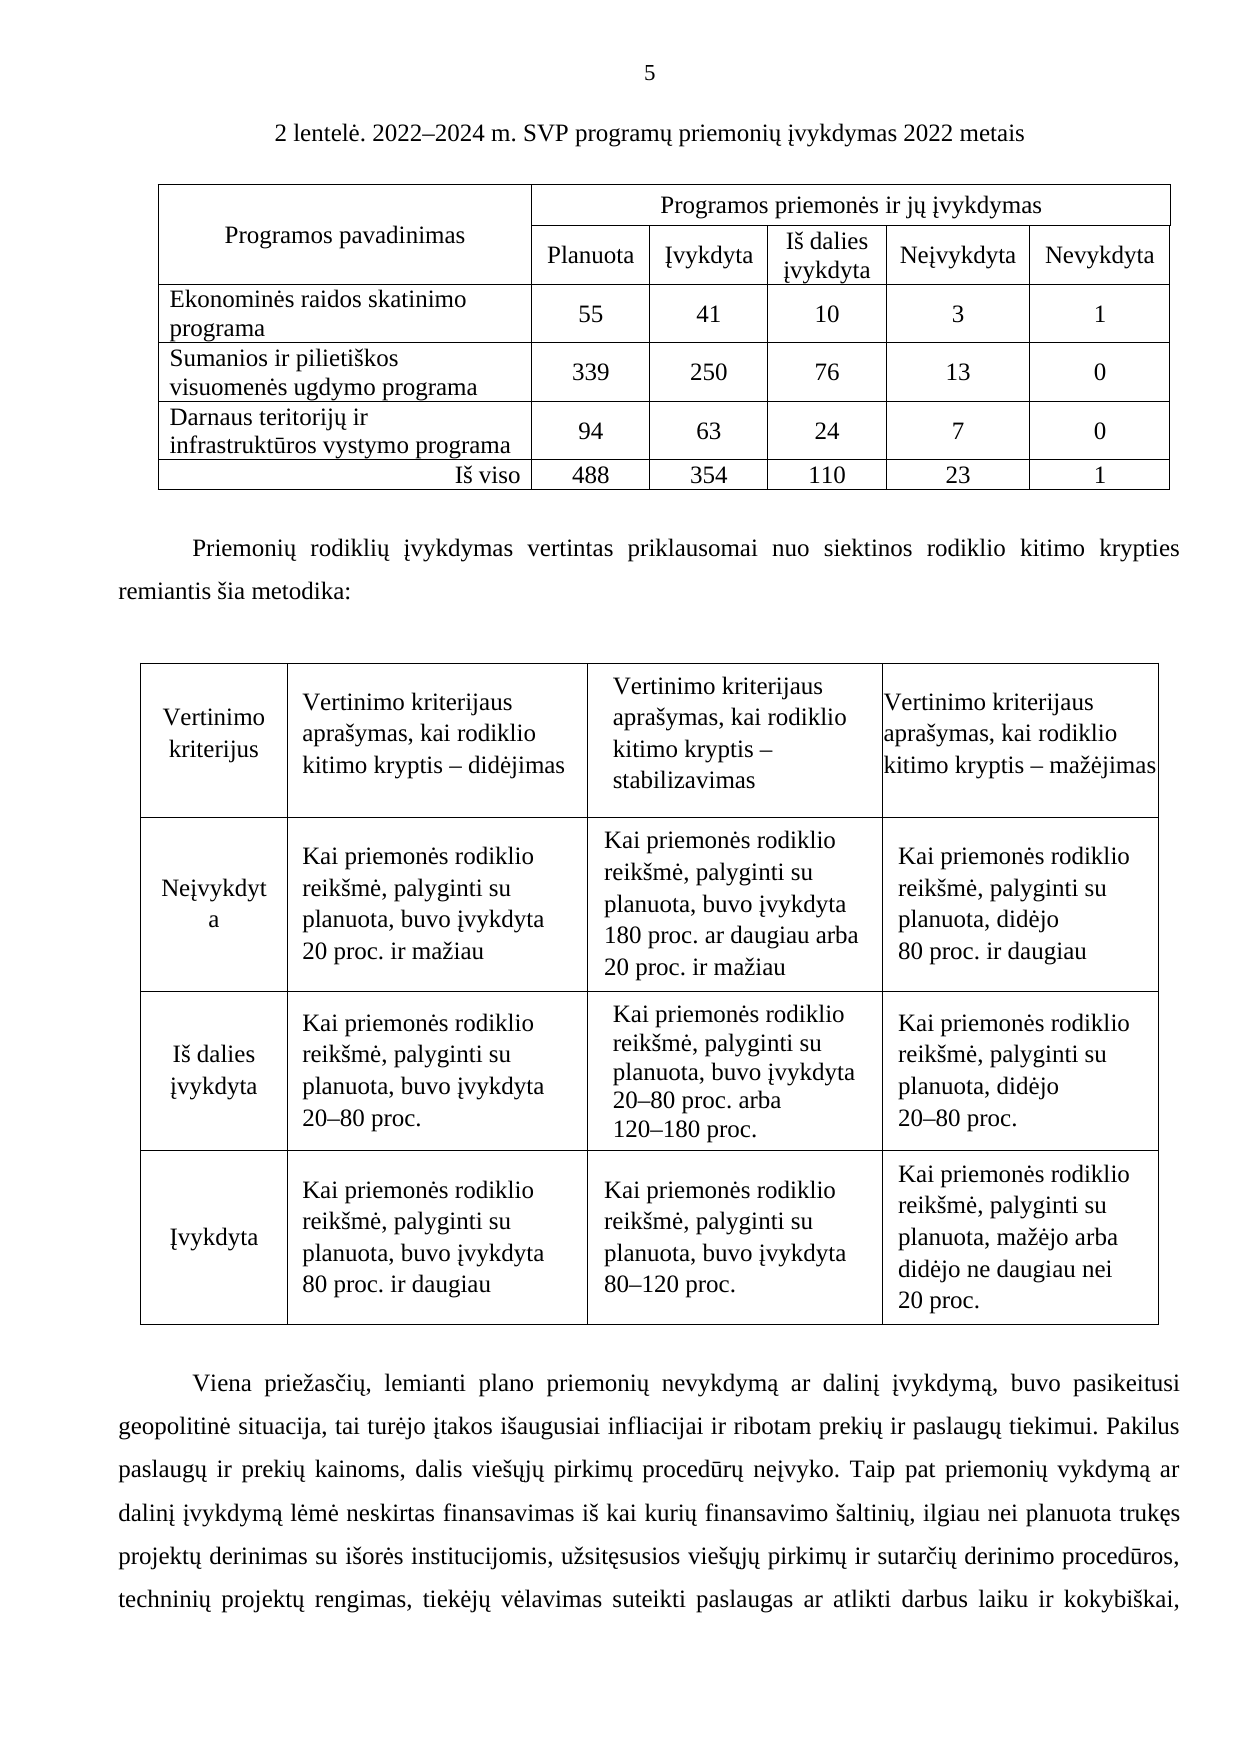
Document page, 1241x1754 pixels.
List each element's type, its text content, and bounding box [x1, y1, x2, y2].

table_cell 0 [1030, 402, 1169, 459]
table_cell 63 [650, 402, 767, 459]
table_cell 0 [1030, 343, 1169, 401]
table_cell Kai priemonės rodiklio reikšmė, palyginti su planuota, didėjo 80 proc. ir daugiau [883, 818, 1158, 991]
table_cell 7 [887, 402, 1029, 459]
table_cell Kai priemonės rodiklio reikšmė, palyginti su planuota, buvo įvykdyta 180 proc. ar daugiau arba 20 proc. ir mažiau [588, 818, 882, 991]
table_cell Kai priemonės rodiklio reikšmė, palyginti su planuota, buvo įvykdyta 80 proc. ir daugiau [288, 1151, 587, 1324]
table_cell Įvykdyta [141, 1151, 287, 1324]
table_header Vertinimo kriterijus [141, 664, 287, 817]
table_cell Nevykdyta [1030, 226, 1169, 283]
table_cell Iš dalies įvykdyta [141, 992, 287, 1150]
table_cell 10 [768, 285, 886, 342]
table_cell 13 [887, 343, 1029, 401]
table_cell Planuota [532, 226, 649, 283]
table_cell Darnaus teritorijų ir infrastruktūros vystymo programa [159, 402, 531, 459]
table_cell 24 [768, 402, 886, 459]
table_cell 3 [887, 285, 1029, 342]
table_cell Kai priemonės rodiklio reikšmė, palyginti su planuota, buvo įvykdyta 20–80 proc. arba 120–180 proc. [588, 992, 882, 1150]
table_cell Ekonominės raidos skatinimo programa [159, 285, 531, 342]
text 2 lentelė. 2022–2024 m. SVP programų priemonių įvykdymas 2022 metais [118, 118, 1181, 147]
table_header Vertinimo kriterijaus aprašymas, kai rodiklio kitimo kryptis – stabilizavimas [588, 664, 882, 817]
table_cell 488 [532, 460, 649, 489]
table_cell 1 [1030, 460, 1169, 489]
table_cell Neįvykdyta [141, 818, 287, 991]
table_header Programos pavadinimas [159, 185, 531, 283]
table_cell Kai priemonės rodiklio reikšmė, palyginti su planuota, buvo įvykdyta 20 proc. ir mažiau [288, 818, 587, 991]
table_cell Neįvykdyta [887, 226, 1029, 283]
table_cell 76 [768, 343, 886, 401]
table_cell 339 [532, 343, 649, 401]
table_cell 94 [532, 402, 649, 459]
table_cell 23 [887, 460, 1029, 489]
table_cell Iš dalies įvykdyta [768, 226, 886, 283]
text Priemonių rodiklių įvykdymas vertintas priklausomai nuo siektinos rodiklio kitimo krypties remiantis šia metodika: [118, 533, 1181, 605]
table_cell Kai priemonės rodiklio reikšmė, palyginti su planuota, mažėjo arba didėjo ne daugiau nei 20 proc. [883, 1151, 1158, 1324]
table_cell Kai priemonės rodiklio reikšmė, palyginti su planuota, didėjo 20–80 proc. [883, 992, 1158, 1150]
table_cell Sumanios ir pilietiškos visuomenės ugdymo programa [159, 343, 531, 401]
table_cell Kai priemonės rodiklio reikšmė, palyginti su planuota, buvo įvykdyta 20–80 proc. [288, 992, 587, 1150]
table_header Vertinimo kriterijaus aprašymas, kai rodiklio kitimo kryptis – mažėjimas [883, 664, 1158, 817]
table_cell 354 [650, 460, 767, 489]
table_cell 110 [768, 460, 886, 489]
table_cell 250 [650, 343, 767, 401]
table_header Programos priemonės ir jų įvykdymas [532, 185, 1170, 225]
table_cell 55 [532, 285, 649, 342]
table_cell Iš viso [159, 460, 531, 489]
table_cell 1 [1030, 285, 1169, 342]
table_cell 41 [650, 285, 767, 342]
table_cell Įvykdyta [650, 226, 767, 283]
table_header Vertinimo kriterijaus aprašymas, kai rodiklio kitimo kryptis – didėjimas [288, 664, 587, 817]
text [118, 1368, 1181, 1613]
table_cell Kai priemonės rodiklio reikšmė, palyginti su planuota, buvo įvykdyta 80–120 proc. [588, 1151, 882, 1324]
